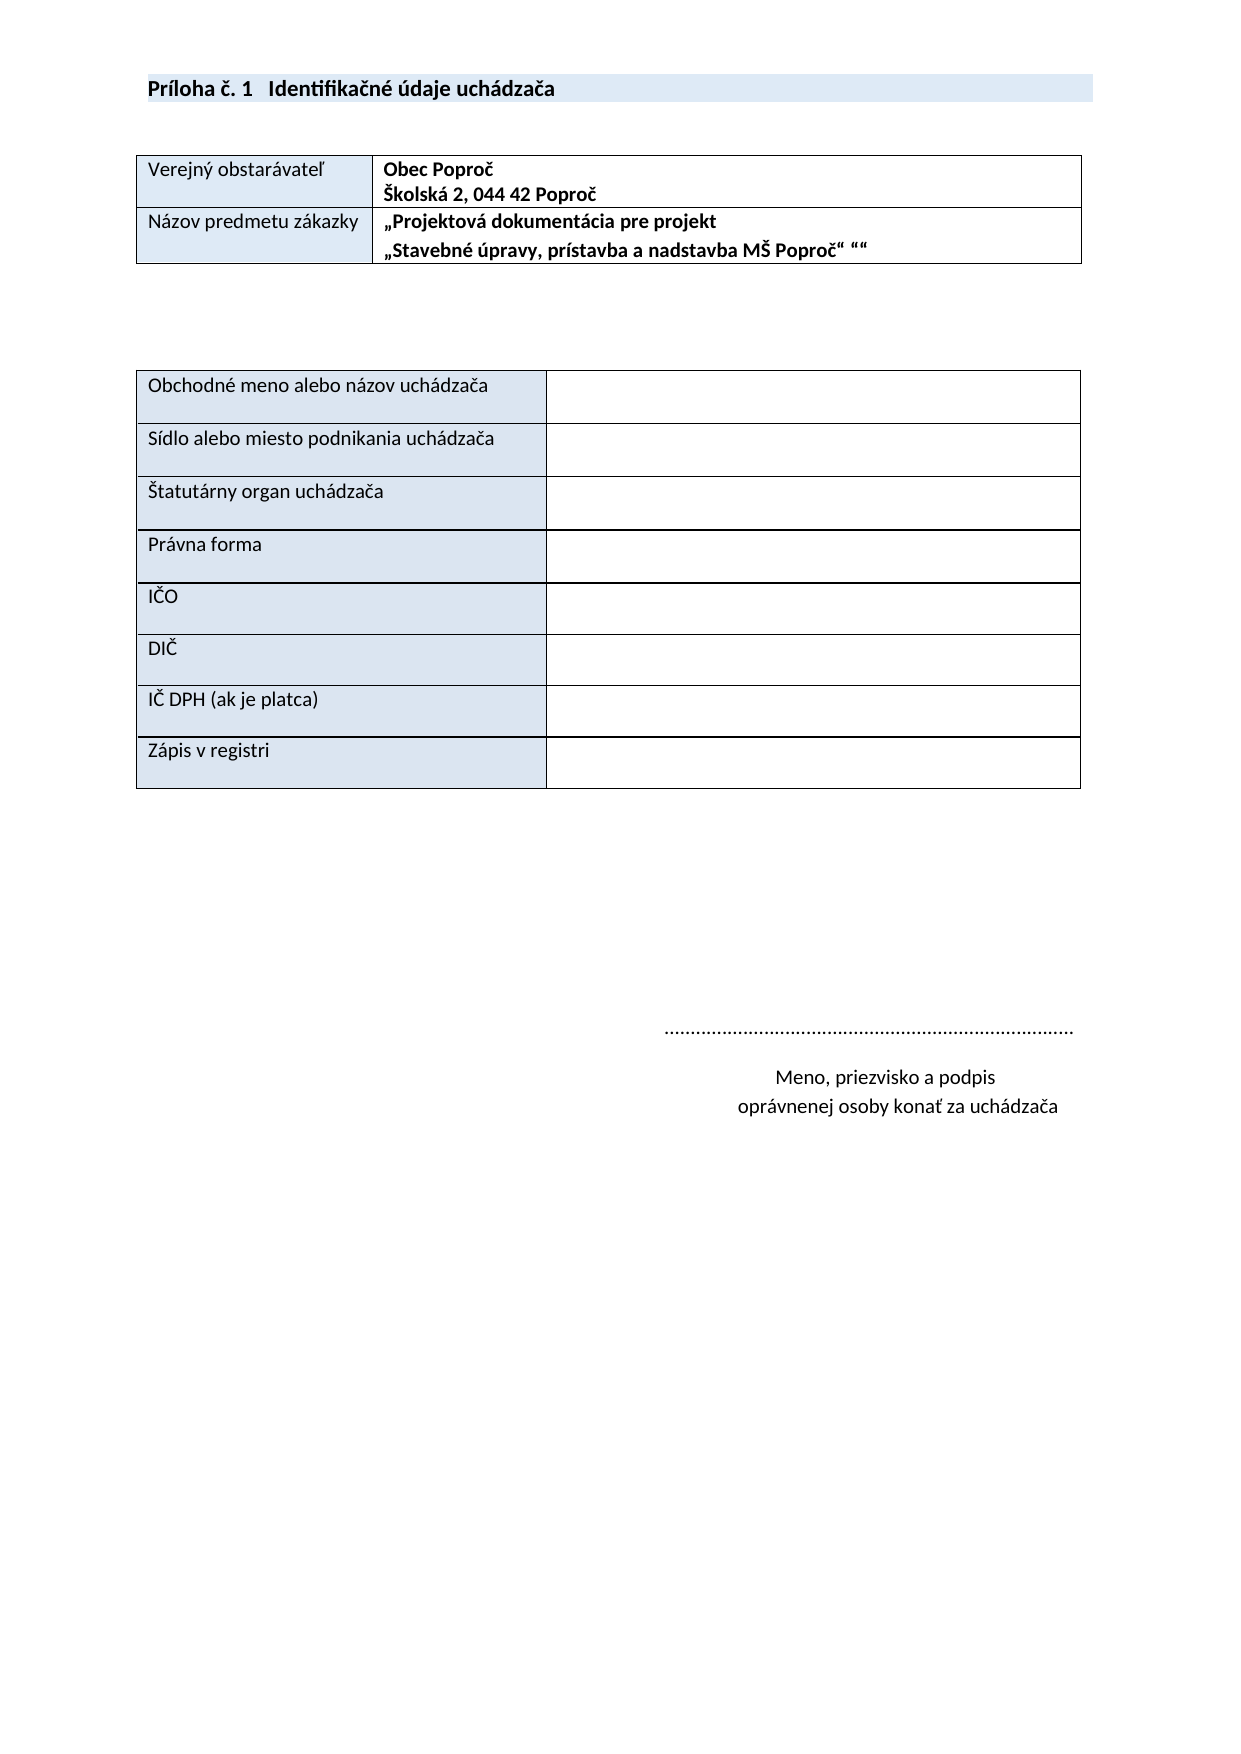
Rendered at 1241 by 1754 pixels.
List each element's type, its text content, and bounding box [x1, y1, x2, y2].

text .............................................................................. [590, 1014, 1093, 1040]
table_cell [547, 424, 1080, 476]
text oprávnenej osoby konať za uchádzača [664, 1094, 1093, 1119]
table_cell „Projektová dokumentácia pre projekt „Stavebné úpravy, prístavba a nadstavba MŠ Poproč“ ““ [373, 208, 1081, 262]
table_cell [547, 635, 1080, 685]
table_cell Zápis v registri [137, 737, 546, 788]
table_cell [547, 584, 1080, 634]
table_cell Sídlo alebo miesto podnikania uchádzača [137, 424, 546, 476]
table_cell Štatutárny organ uchádzača [137, 477, 546, 529]
table_cell IČ DPH (ak je platca) [137, 686, 546, 736]
text Meno, priezvisko a podpis [148, 1064, 1093, 1090]
table_cell [547, 531, 1080, 582]
table_cell Právna forma [137, 530, 546, 582]
table_cell Názov predmetu zákazky [137, 208, 372, 262]
table_header [547, 371, 1080, 423]
table_header Obec Poproč Školská 2, 044 42 Poproč [373, 156, 1081, 207]
table_header Verejný obstarávateľ [137, 156, 372, 207]
table_cell [547, 477, 1080, 529]
table_cell [547, 738, 1080, 788]
table_cell DIČ [137, 635, 546, 685]
list Príloha č. 1 Identifikačné údaje uchádzača [148, 74, 1093, 102]
table_header Obchodné meno alebo názov uchádzača [137, 371, 546, 423]
table_cell IČO [137, 583, 546, 634]
table_cell [547, 686, 1080, 736]
